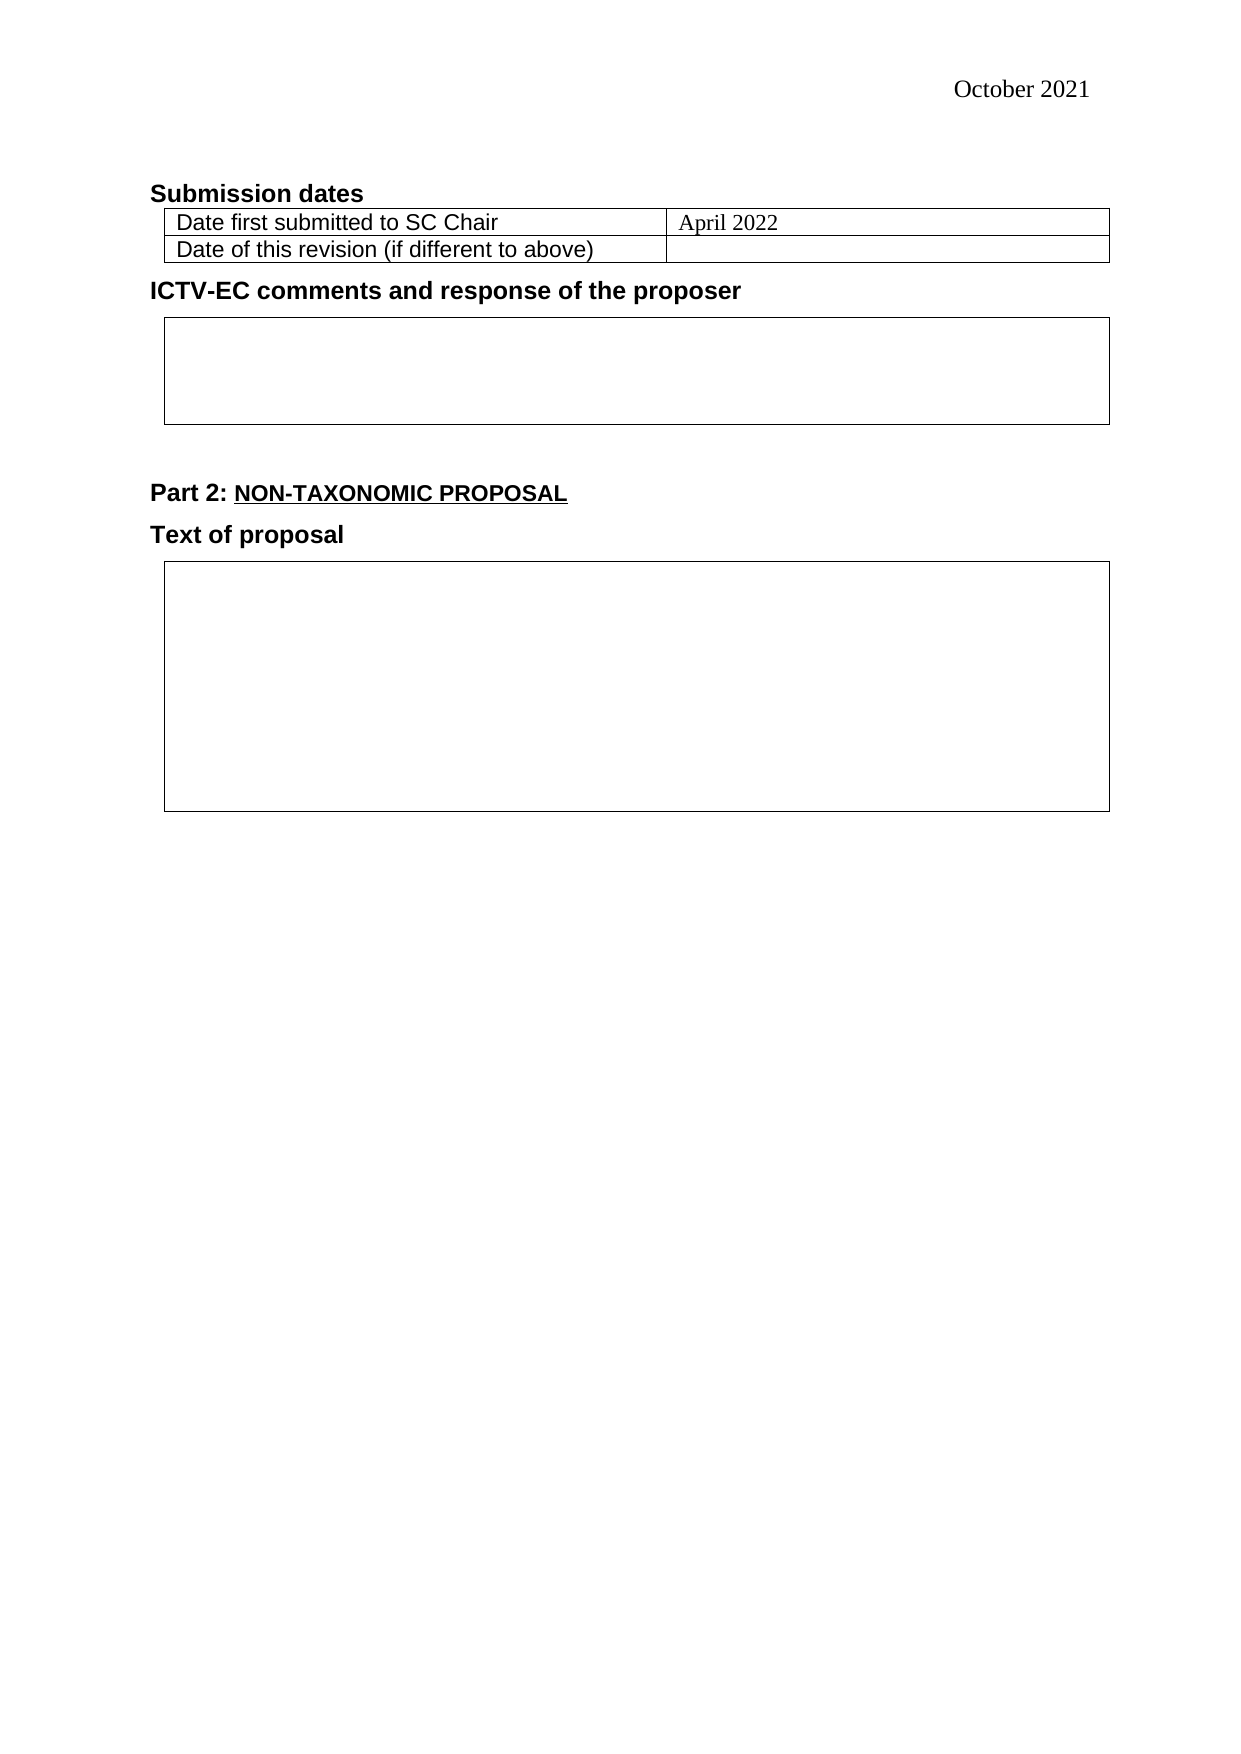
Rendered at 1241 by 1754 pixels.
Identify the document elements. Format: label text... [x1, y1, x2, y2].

table_cell [667, 236, 1109, 262]
text Part 2: NON-TAXONOMIC PROPOSAL [150, 478, 1090, 507]
text ICTV-EC comments and response of the proposer [150, 276, 1090, 304]
table_header April 2022 [667, 209, 1109, 235]
text Text of proposal [150, 519, 1090, 548]
table_header [165, 318, 1109, 423]
text Submission dates [150, 179, 1090, 207]
table_header Date first submitted to SC Chair [165, 209, 666, 235]
table_header [165, 562, 1109, 811]
table_cell Date of this revision (if different to above) [165, 236, 666, 262]
